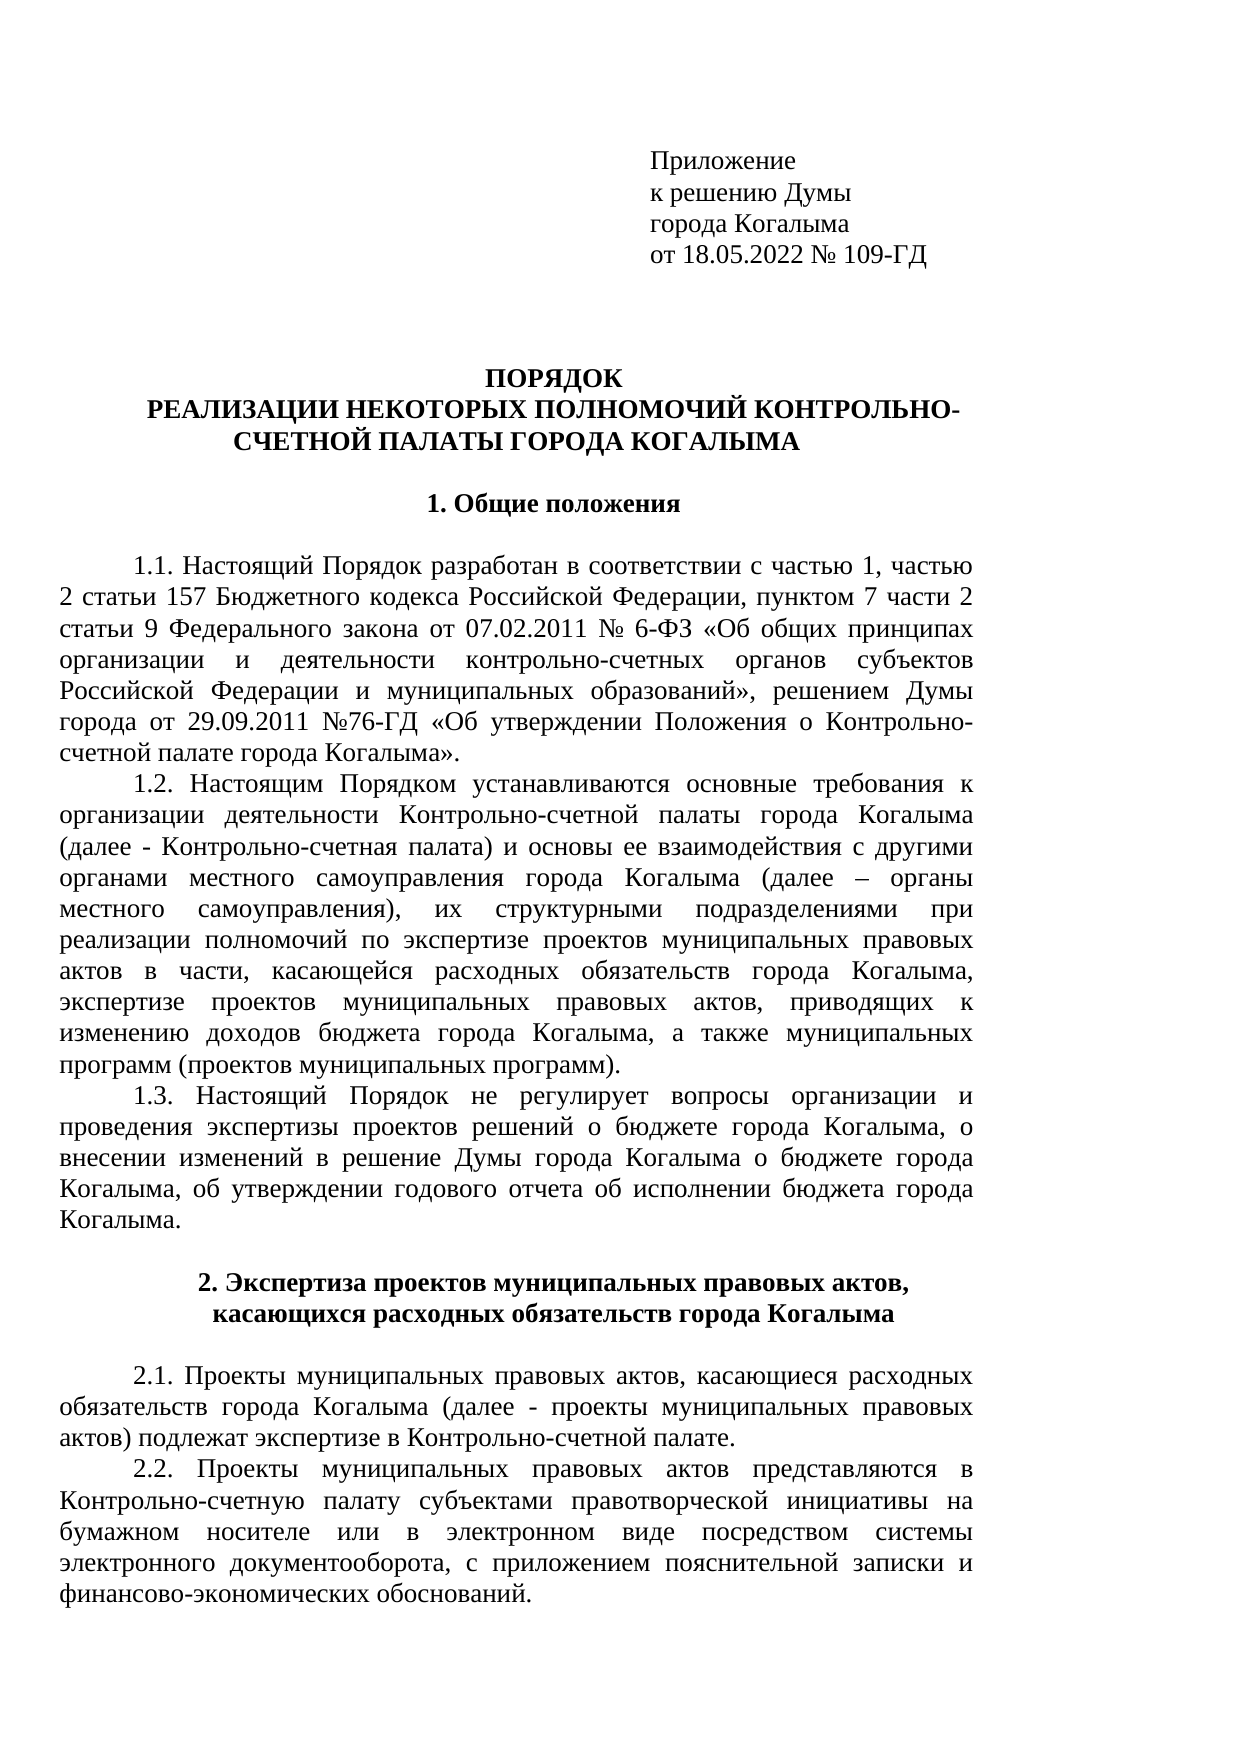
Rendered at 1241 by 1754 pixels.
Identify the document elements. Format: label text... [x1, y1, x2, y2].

text 2. Экспертиза проектов муниципальных правовых актов, [59, 1266, 974, 1297]
text 1. Общие положения [59, 487, 974, 518]
text 2.2. Проекты муниципальных правовых актов представляются в Контрольно-счетную палату субъектами правотворческой инициативы на бумажном носителе или в электронном виде посредством системы электронного документооборота, с приложением пояснительной записки и финансово-экономических обоснований. [59, 1453, 974, 1608]
text РЕАЛИЗАЦИИ НЕКОТОРЫХ ПОЛНОМОЧИЙ КОНТРОЛЬНО-СЧЕТНОЙ ПАЛАТЫ ГОРОДА КОГАЛЫМА [59, 394, 974, 456]
text 1.1. Настоящий Порядок разработан в соответствии с частью 1, частью 2 статьи 157 Бюджетного кодекса Российской Федерации, пунктом 7 части 2 статьи 9 Федерального закона от 07.02.2011 № 6-ФЗ «Об общих принципах организации и деятельности контрольно-счетных органов субъектов Российской Федерации и муниципальных образований», решением Думы города от 29.09.2011 №76-ГД «Об утверждении Положения о Контрольно-счетной палате города Когалыма». [59, 549, 974, 767]
text 1.2. Настоящим Порядком устанавливаются основные требования к организации деятельности Контрольно-счетной палаты города Когалыма (далее - Контрольно-счетная палата) и основы ее взаимодействия с другими органами местного самоуправления города Когалыма (далее – органы местного самоуправления), их структурными подразделениями при реализации полномочий по экспертизе проектов муниципальных правовых актов в части, касающейся расходных обязательств города Когалыма, экспертизе проектов муниципальных правовых актов, приводящих к изменению доходов бюджета города Когалыма, а также муниципальных программ (проектов муниципальных программ). [59, 767, 974, 1079]
text города Когалыма [650, 207, 974, 238]
text 2.1. Проекты муниципальных правовых актов, касающиеся расходных обязательств города Когалыма (далее - проекты муниципальных правовых актов) подлежат экспертизе в Контрольно-счетной палате. [59, 1359, 974, 1453]
text ПОРЯДОК [59, 362, 974, 394]
text 1.3. Настоящий Порядок не регулирует вопросы организации и проведения экспертизы проектов решений о бюджете города Когалыма, о внесении изменений в решение Думы города Когалыма о бюджете города Когалыма, об утверждении годового отчета об исполнении бюджета города Когалыма. [59, 1079, 974, 1234]
text от 18.05.2022 № 109-ГД [650, 238, 974, 269]
text к решению Думы [650, 176, 974, 207]
text Приложение [650, 144, 974, 176]
text касающихся расходных обязательств города Когалыма [59, 1297, 974, 1328]
